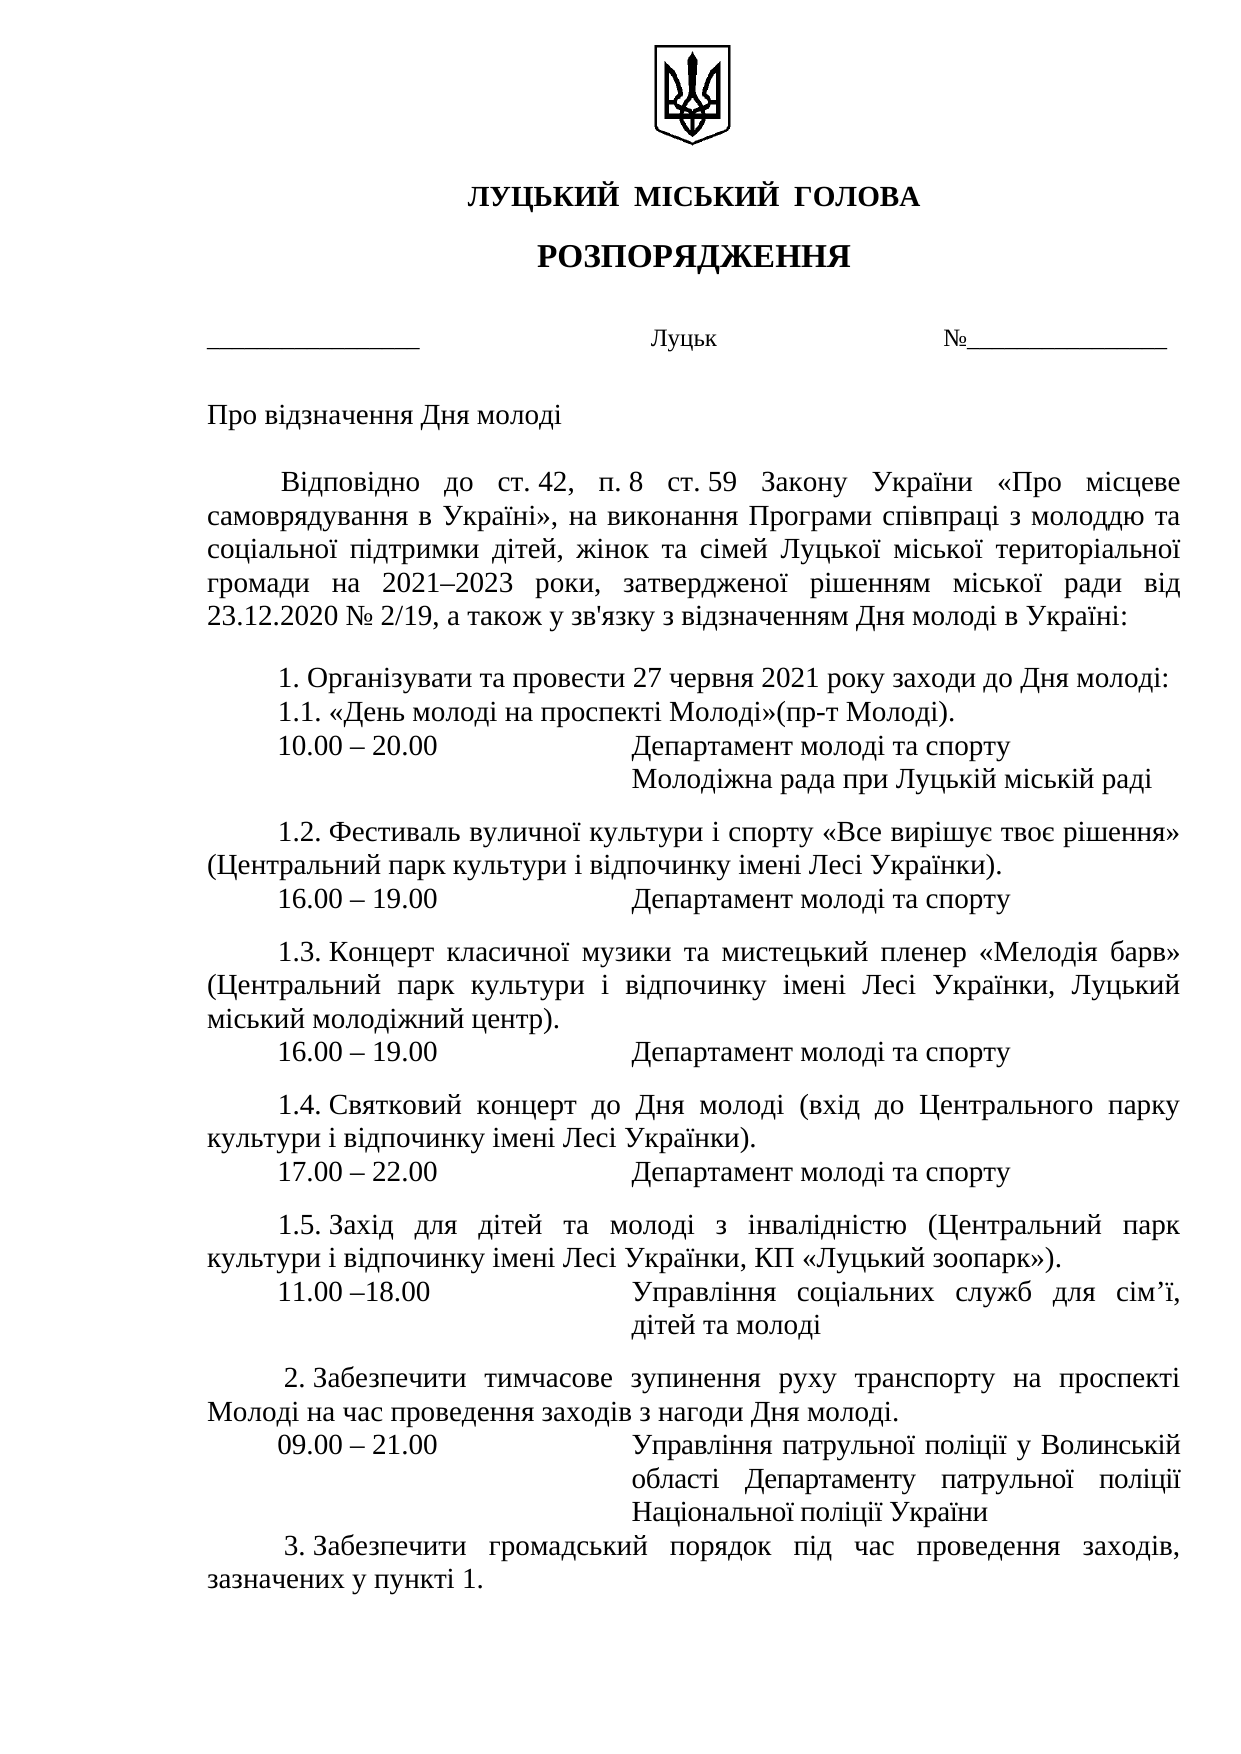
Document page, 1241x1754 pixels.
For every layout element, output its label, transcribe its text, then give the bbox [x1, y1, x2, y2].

table_header 16.00 – 19.00 [266, 1034, 620, 1068]
picture [631, 40, 751, 164]
text Про відзначення Дня молоді [207, 397, 1181, 431]
table_header Департамент молоді та спорту [620, 881, 1192, 914]
text 1.4. Святковий концерт до Дня молоді (вхід до Центрального парку культури і відпочинку імені Лесі Українки). [207, 1087, 1181, 1154]
table_header Управління патрульної поліції у Волинській області Департаменту патрульної поліції Національної поліції України [620, 1427, 1192, 1528]
table_header Департамент молоді та спорту [620, 1034, 1192, 1068]
table_header Департамент молоді та спорту [620, 1154, 1192, 1188]
table_header 10.00 – 20.00 [266, 728, 620, 795]
table_header 11.00 –18.00 [266, 1274, 620, 1341]
text 1.3. Концерт класичної музики та мистецький пленер «Мелодія барв» (Центральний парк культури і відпочинку імені Лесі Українки, Луцький міський молодіжний центр). [207, 934, 1181, 1034]
text Відповідно до ст. 42, п. 8 ст. 59 Закону України «Про місцеве самоврядування в Україні», на виконання Програми співпраці з молоддю та соціальної підтримки дітей, жінок та сімей Луцької міської територіальної громади на 2021–2023 роки, затвердженої рішенням міської ради від 23.12.2020 № 2/19, а також у зв'язку з відзначенням Дня молоді в Україні: [207, 464, 1181, 632]
table_header 17.00 – 22.00 [266, 1154, 620, 1188]
text 1.2. Фестиваль вуличної культури і спорту «Все вирішує твоє рішення» (Центральний парк культури і відпочинку імені Лесі Українки). [207, 814, 1181, 881]
text 2. Забезпечити тимчасове зупинення руху транспорту на проспекті Молоді на час проведення заходів з нагоди Дня молоді. [207, 1360, 1181, 1427]
table_header Управління соціальних служб для сім’ї, дітей та молоді [620, 1274, 1192, 1341]
text 1.5. Захід для дітей та молоді з інвалідністю (Центральний парк культури і відпочинку імені Лесі Українки, КП «Луцький зоопарк»). [207, 1207, 1181, 1274]
text РОЗПОРЯДЖЕННЯ [207, 236, 1181, 275]
table_header 09.00 – 21.00 [266, 1427, 620, 1528]
table_header Департамент молоді та спорту Молодіжна рада при Луцькій міській раді [620, 728, 1192, 795]
text 1.1. «День молоді на проспекті Молоді»(пр-т Молоді). [207, 694, 1181, 728]
text 3. Забезпечити громадський порядок під час проведення заходів, зазначених у пункті 1. [207, 1528, 1181, 1595]
subtitle ЛУЦЬКИЙ МІСЬКИЙ ГОЛОВА [207, 179, 1181, 212]
table_header 16.00 – 19.00 [266, 881, 620, 914]
text _________________ Луцьк №________________ [207, 323, 1181, 351]
text 1. Організувати та провести 27 червня 2021 року заходи до Дня молоді: [207, 661, 1181, 694]
